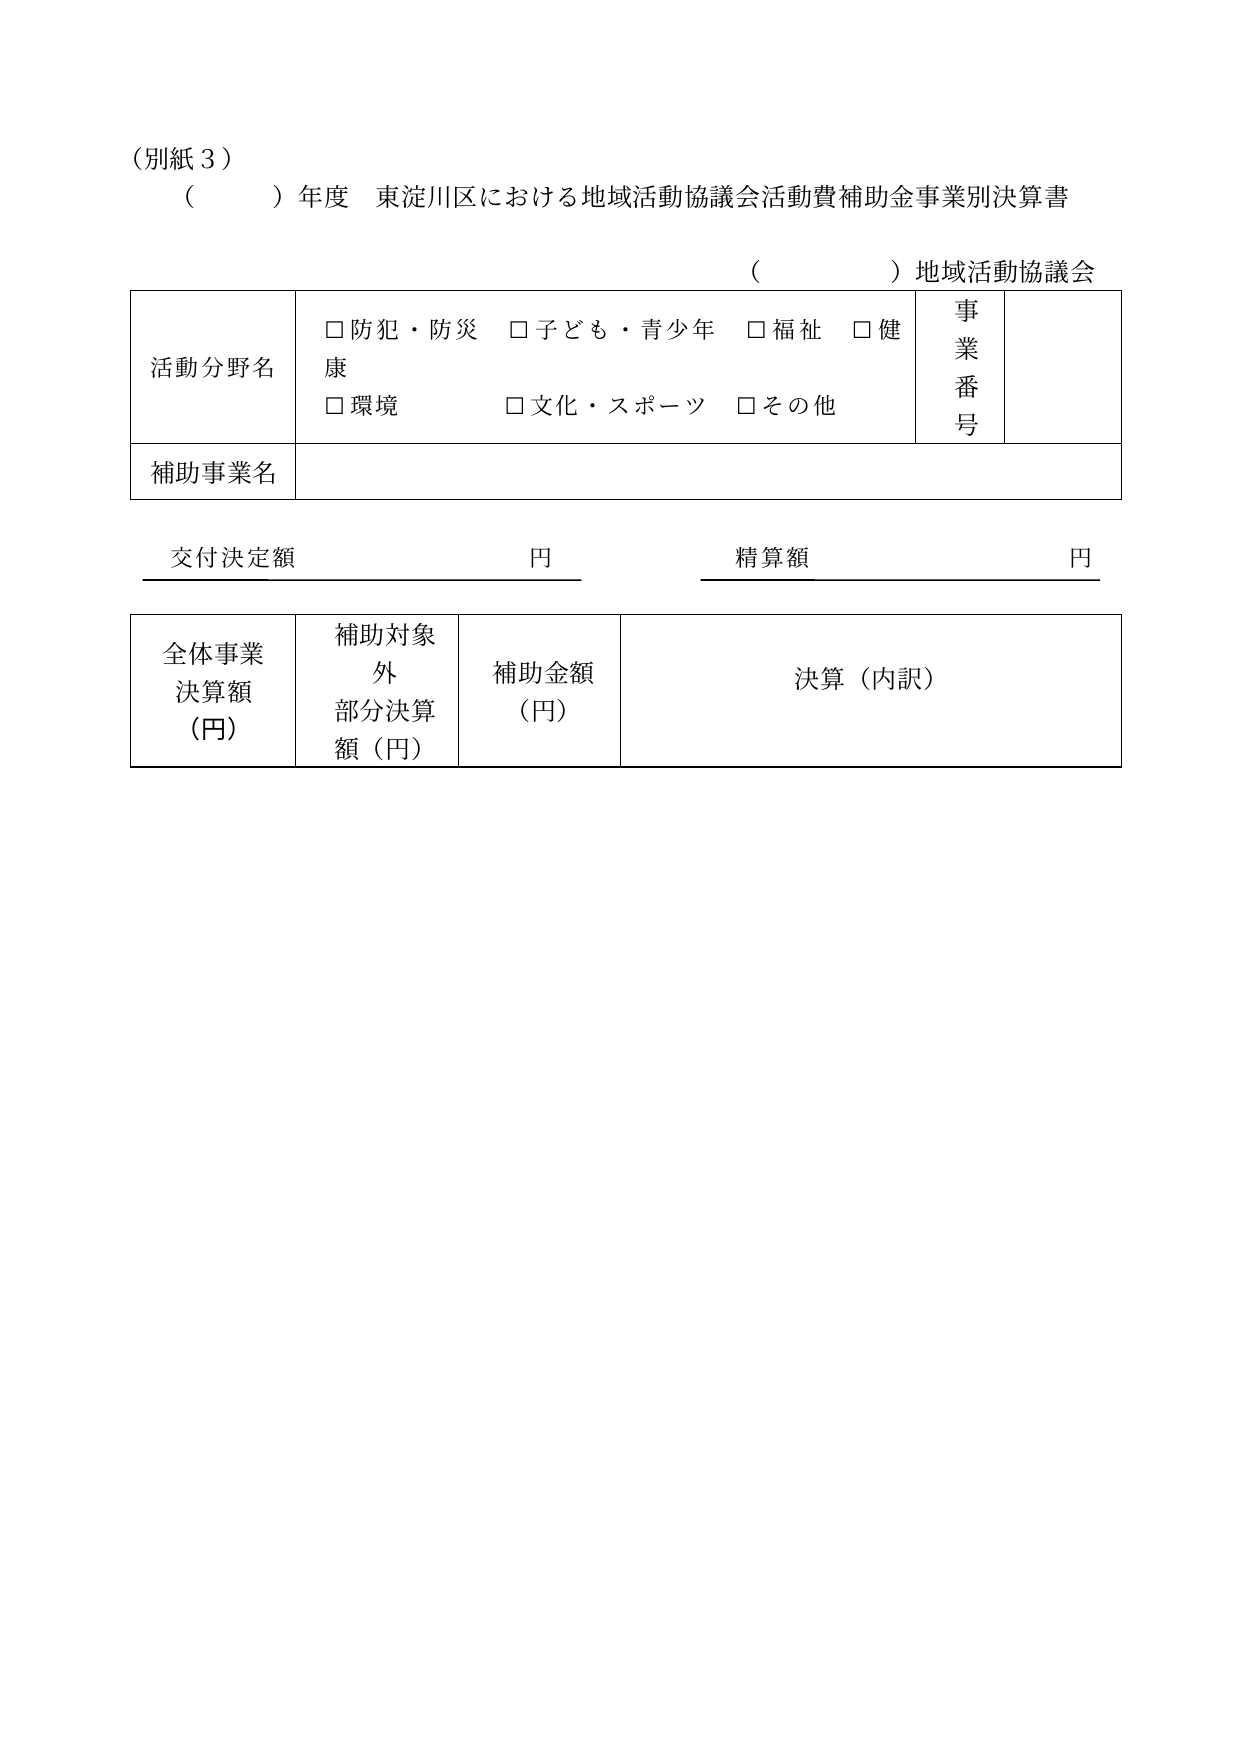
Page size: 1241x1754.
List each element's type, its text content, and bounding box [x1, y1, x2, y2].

table_header 決算（内訳） [621, 615, 1121, 766]
table_header 全体事業 決算額（円） [131, 615, 295, 766]
table_header 事業番号 [916, 291, 1004, 443]
table_header 補助金額（円） [459, 615, 620, 766]
text 交付決定額 円 精算額 円 [118, 538, 1122, 576]
table_header 活動分野名 [131, 291, 295, 443]
text （ ）年度 東淀川区における地域活動協議会活動費補助金事業別決算書 [118, 176, 1122, 214]
table_header 防犯・防災 子ども・青少年 福祉 健康 環境 文化・スポーツ その他 [296, 291, 915, 443]
text （ ）地域活動協議会 [118, 252, 1151, 290]
text （別紙３） [118, 138, 1122, 176]
table_cell 補助事業名 [131, 444, 295, 499]
table_header [1005, 291, 1121, 443]
table_cell [296, 444, 1121, 499]
table_header 補助対象外 部分決算額（円） [296, 615, 458, 766]
